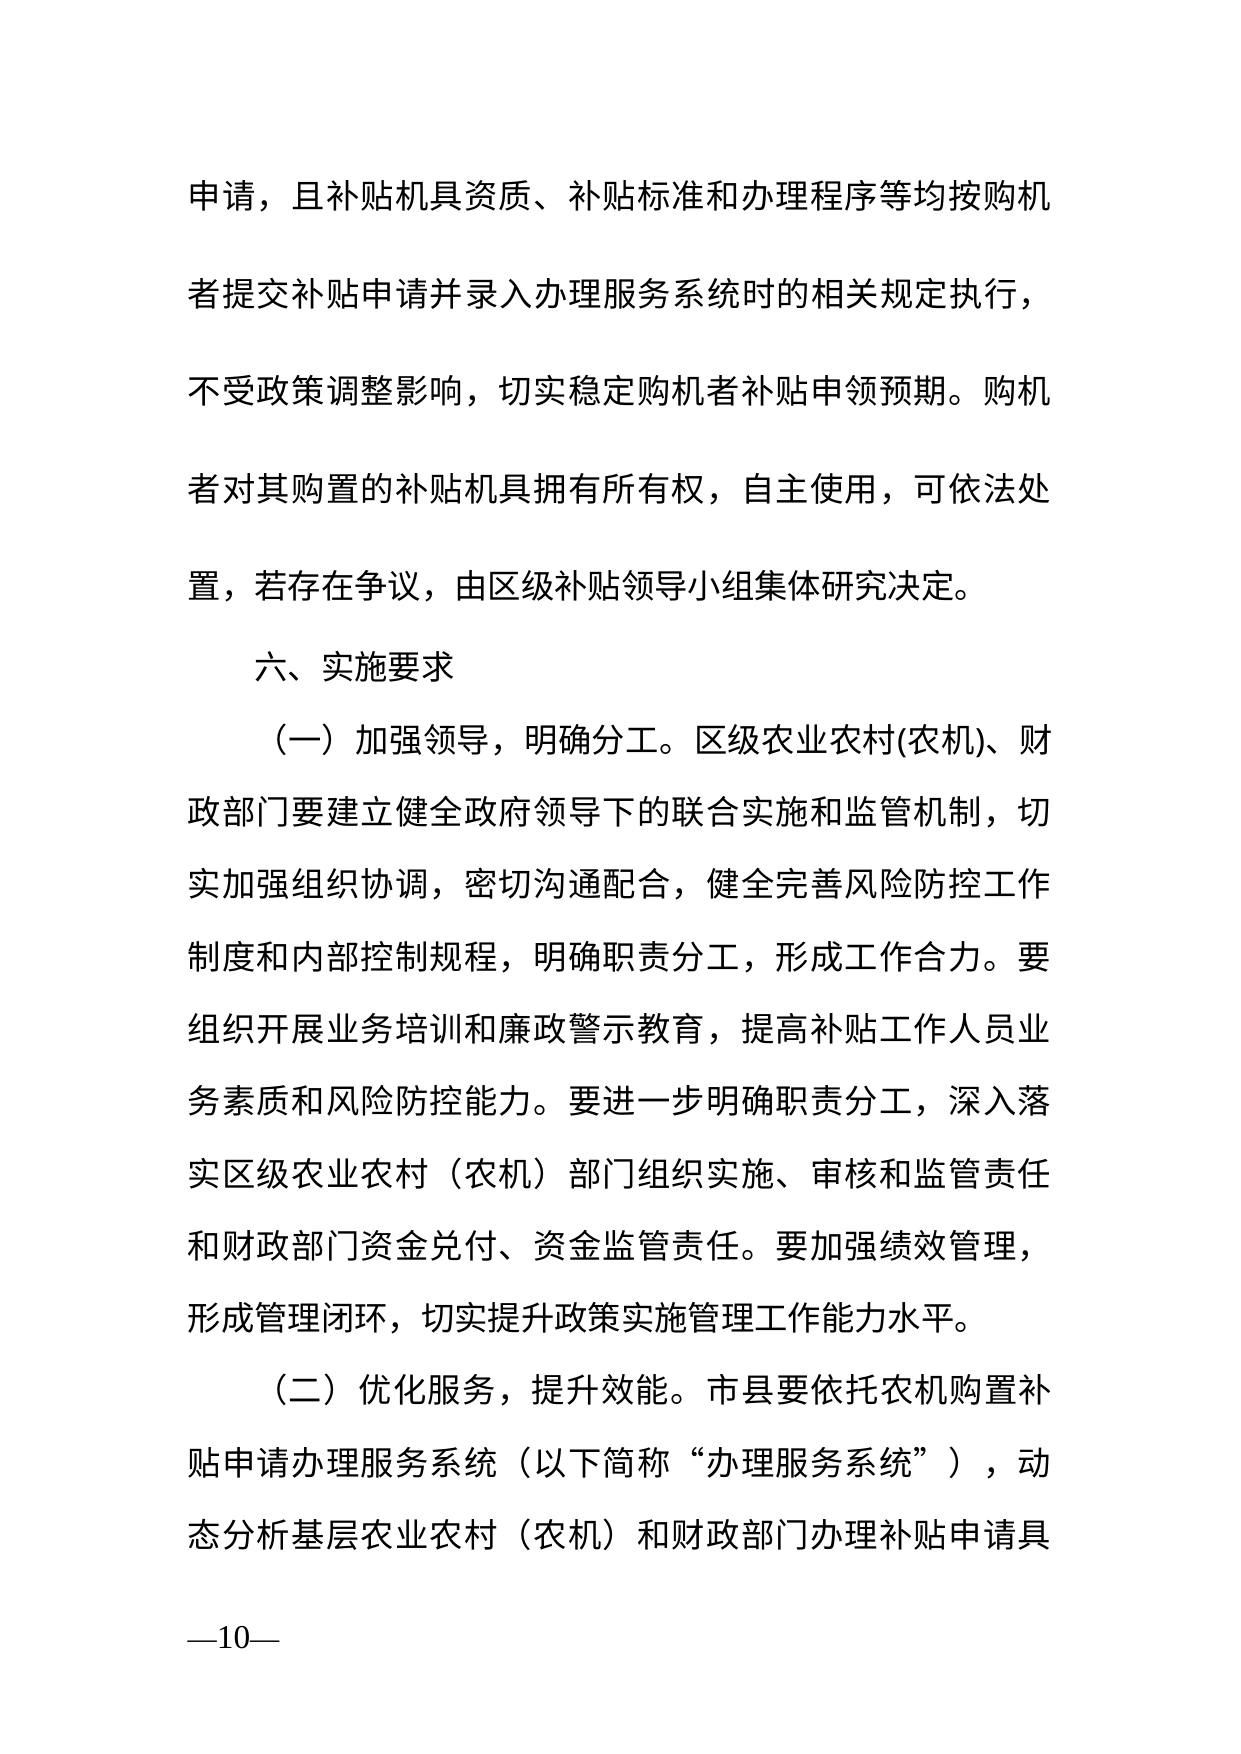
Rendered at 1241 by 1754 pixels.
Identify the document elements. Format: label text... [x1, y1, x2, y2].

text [187, 1364, 1053, 1557]
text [187, 162, 1053, 617]
list 六、实施要求 [187, 641, 1053, 689]
list （一）加强领导，明确分工。区级农业农村(农机)、财政部门要建立健全政府领导下的联合实施和监管机制，切实加强组织协调，密切沟通配合，健全完善风险防控工作制度和内部控制规程，明确职责分工，形成工作合力。要组织开展业务培训和廉政警示教育，提高补贴工作人员业务素质和风险防控能力。要进一步明确职责分工，深入落实区级农业农村（农机）部门组织实施、审核和监管责任和财政部门资金兑付、资金监管责任。要加强绩效管理，形成管理闭环，切实提升政策实施管理工作能力水平。 [187, 713, 1053, 1340]
